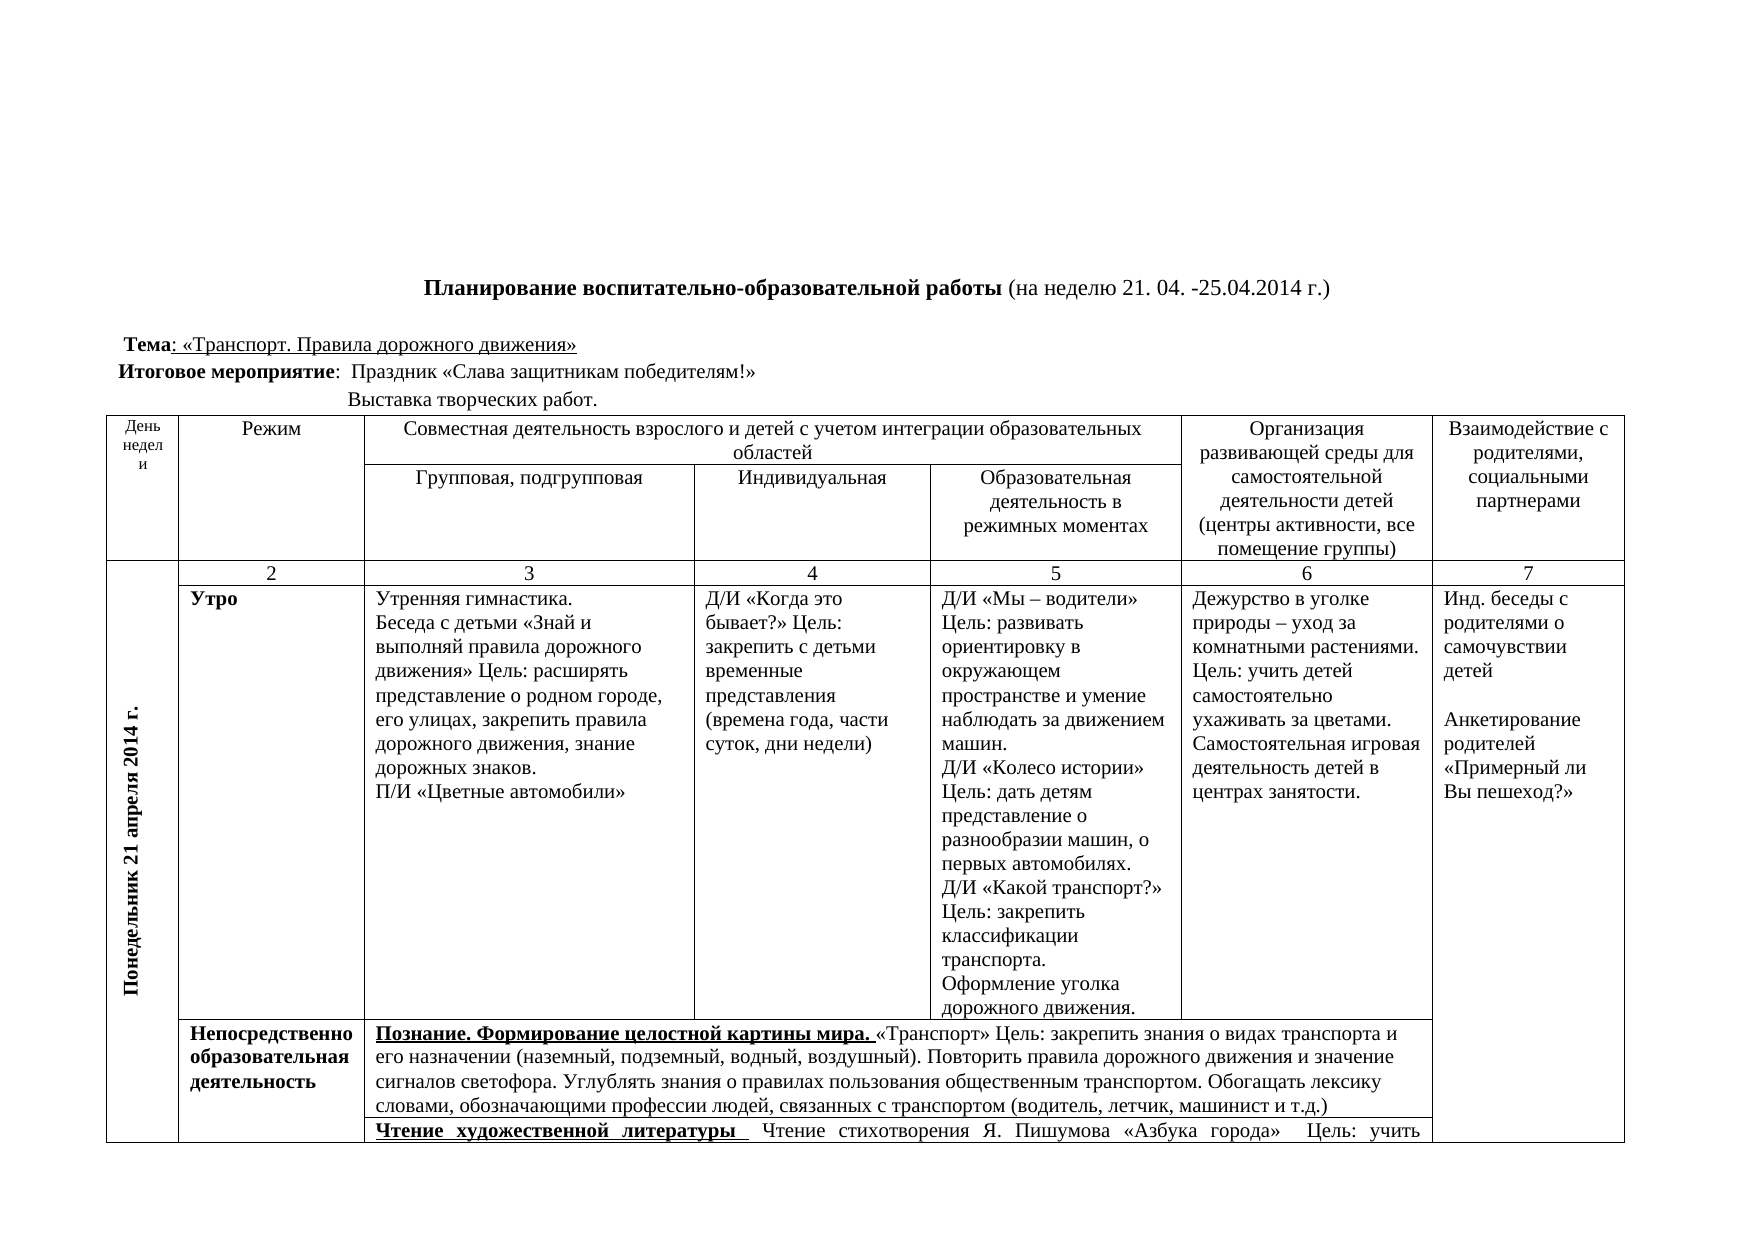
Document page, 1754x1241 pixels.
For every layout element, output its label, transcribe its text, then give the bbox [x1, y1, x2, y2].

text Выставка творческих работ. [118, 387, 1636, 411]
text Тема: «Транспорт. Правила дорожного движения» [118, 332, 1636, 356]
table_header День недели [107, 416, 178, 560]
table_cell Образовательная деятельность в режимных моментах [931, 465, 1181, 560]
table_cell Утро [179, 586, 364, 1019]
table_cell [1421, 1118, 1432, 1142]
text Планирование воспитательно-образовательной работы (на неделю 21. 04. -25.04.2014 г.) [118, 274, 1636, 300]
table_cell 3 [365, 561, 694, 585]
table_header Режим [179, 416, 364, 560]
table_cell Индивидуальная [695, 465, 930, 560]
table_cell Групповая, подгрупповая [365, 465, 694, 560]
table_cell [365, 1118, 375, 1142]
table_cell 7 [1433, 561, 1624, 585]
table_cell Утренняя гимнастика. Беседа с детьми «Знай и выполняй правила дорожного движения» Цель: расширять представление о родном городе, его улицах, закрепить правила дорожного движения, знание дорожных знаков. П/И «Цветные автомобили» [365, 586, 694, 1019]
table_cell 2 [179, 561, 364, 585]
table_cell Д/И «Мы – водители» Цель: развивать ориентировку в окружающем пространстве и умение наблюдать за движением машин. Д/И «Колесо истории» Цель: дать детям представление о разнообразии машин, о первых автомобилях. Д/И «Какой транспорт?» Цель: закрепить классификации транспорта. Оформление уголка дорожного движения. [931, 586, 1181, 1019]
table_cell Инд. беседы с родителями о самочувствии детей Анкетирование родителей «Примерный ли Вы пешеход?» [1433, 586, 1624, 1142]
table_cell 5 [931, 561, 1181, 585]
table_header Взаимодействие с родителями, социальными партнерами [1433, 416, 1624, 560]
table_header Организация развивающей среды для самостоятельной деятельности детей (центры активности, все помещение группы) [1182, 416, 1432, 560]
table_cell 4 [695, 561, 930, 585]
table_cell Понедельник 21 апреля 2014 г. [107, 561, 178, 1142]
table_cell Дежурство в уголке природы – уход за комнатными растениями. Цель: учить детей самостоятельно ухаживать за цветами. Самостоятельная игровая деятельность детей в центрах занятости. [1182, 586, 1432, 1019]
text Итоговое мероприятие: Праздник «Слава защитникам победителям!» [118, 359, 1636, 383]
table_header Совместная деятельность взрослого и детей с учетом интеграции образовательных областей [365, 416, 1181, 464]
table_cell Непосредственно образовательная деятельность [179, 1020, 364, 1142]
table_cell Д/И «Когда это бывает?» Цель: закрепить с детьми временные представления (времена года, части суток, дни недели) [695, 586, 930, 1019]
table_cell 6 [1182, 561, 1432, 585]
table_cell Познание. Формирование целостной картины мира. «Транспорт» Цель: закрепить знания о видах транспорта и его назначении (наземный, подземный, водный, воздушный). Повторить правила дорожного движения и значение сигналов светофора. Углублять знания о правилах пользования общественным транспортом. Обогащать лексику словами, обозначающими профессии людей, связанных с транспортом (водитель, летчик, машинист и т.д.) [365, 1020, 1432, 1117]
